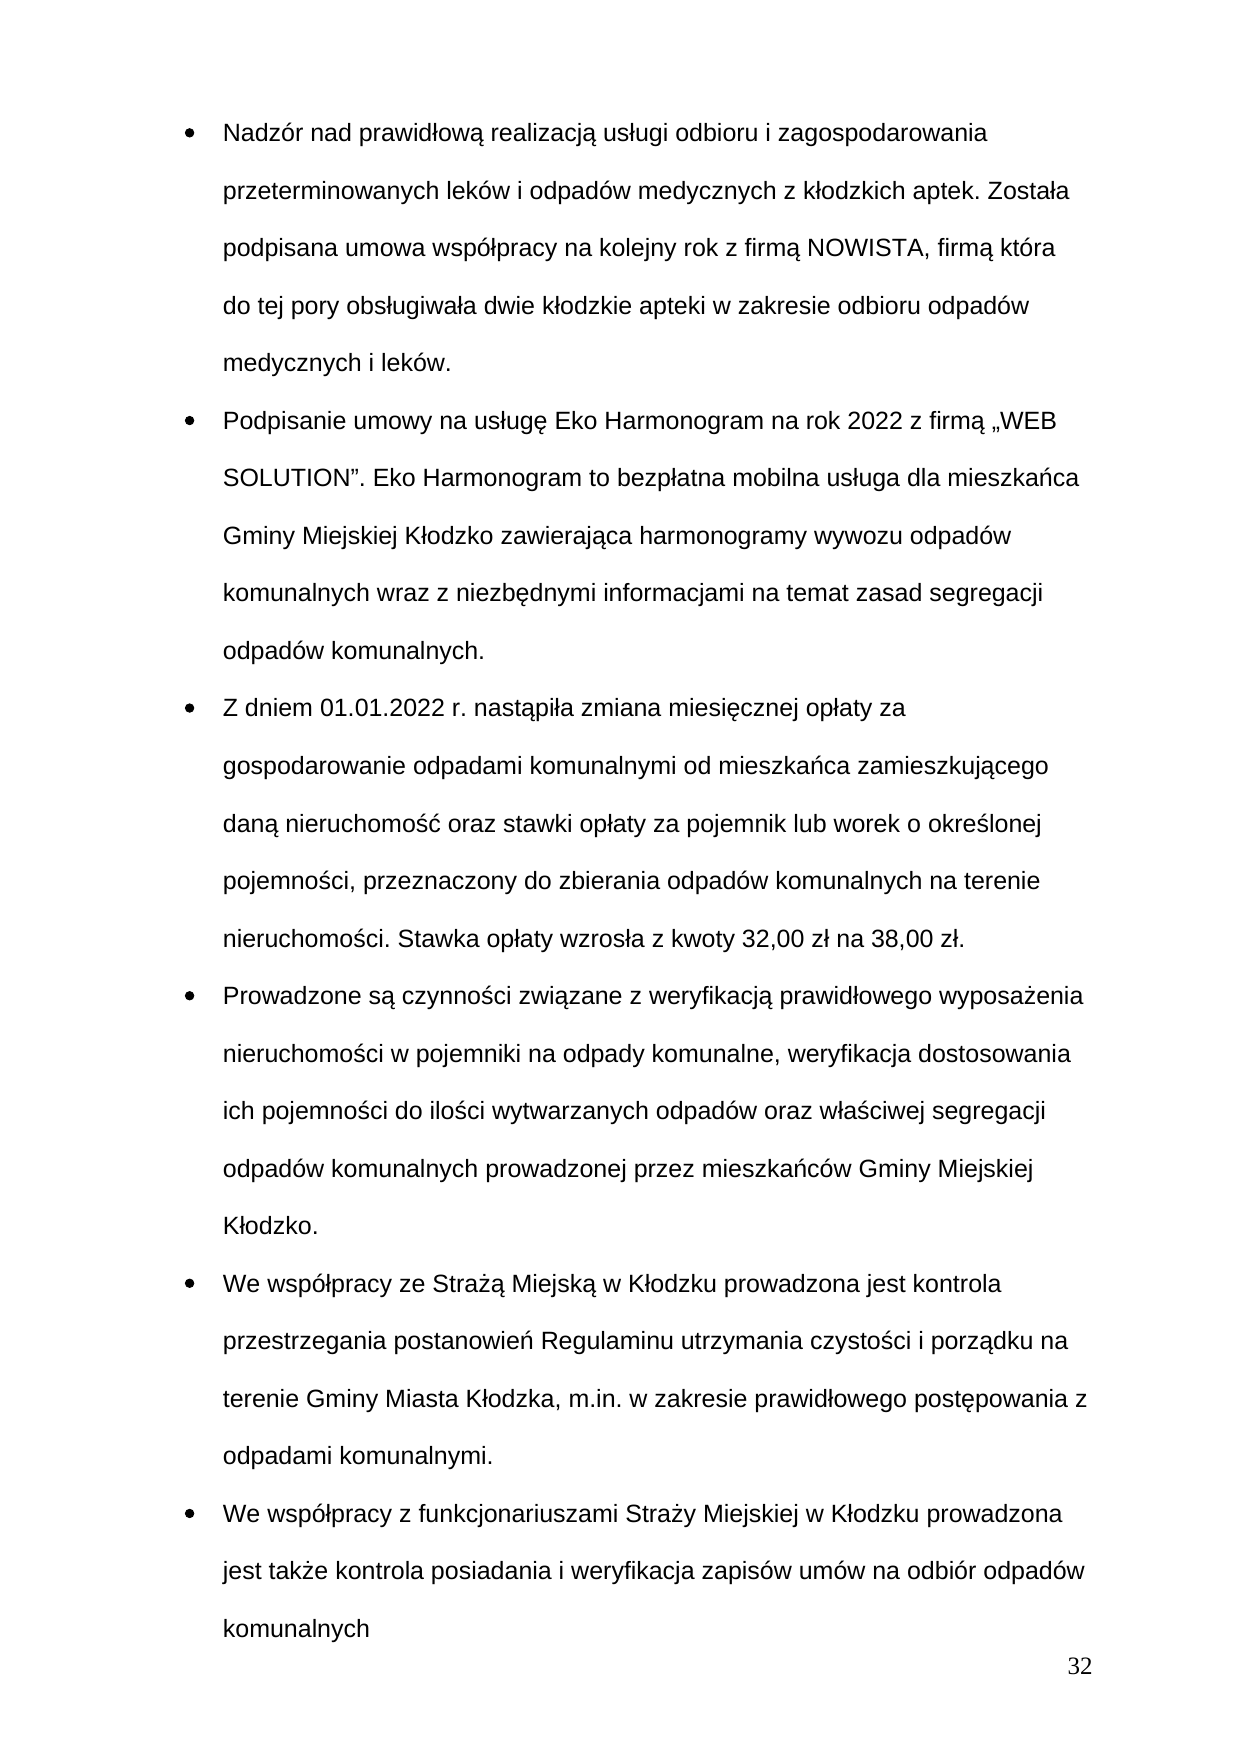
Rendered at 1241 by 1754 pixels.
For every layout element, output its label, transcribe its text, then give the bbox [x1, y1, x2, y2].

list We współpracy z funkcjonariuszami Straży Miejskiej w Kłodzku prowadzona jest także kontrola posiadania i weryfikacja zapisów umów na odbiór odpadów komunalnych [185, 1499, 1092, 1643]
list Podpisanie umowy na usługę Eko Harmonogram na rok 2022 z firmą „WEB SOLUTION”. Eko Harmonogram to bezpłatna mobilna usługa dla mieszkańca Gminy Miejskiej Kłodzko zawierająca harmonogramy wywozu odpadów komunalnych wraz z niezbędnymi informacjami na temat zasad segregacji odpadów komunalnych. [185, 406, 1092, 665]
list Prowadzone są czynności związane z weryfikacją prawidłowego wyposażenia nieruchomości w pojemniki na odpady komunalne, weryfikacja dostosowania ich pojemności do ilości wytwarzanych odpadów oraz właściwej segregacji odpadów komunalnych prowadzonej przez mieszkańców Gminy Miejskiej Kłodzko. [185, 981, 1092, 1240]
list Z dniem 01.01.2022 r. nastąpiła zmiana miesięcznej opłaty za gospodarowanie odpadami komunalnymi od mieszkańca zamieszkującego daną nieruchomość oraz stawki opłaty za pojemnik lub worek o określonej pojemności, przeznaczony do zbierania odpadów komunalnych na terenie nieruchomości. Stawka opłaty wzrosła z kwoty 32,00 zł na 38,00 zł. [185, 693, 1092, 952]
list We współpracy ze Strażą Miejską w Kłodzku prowadzona jest kontrola przestrzegania postanowień Regulaminu utrzymania czystości i porządku na terenie Gminy Miasta Kłodzka, m.in. w zakresie prawidłowego postępowania z odpadami komunalnymi. [185, 1269, 1092, 1470]
list Nadzór nad prawidłową realizacją usługi odbioru i zagospodarowania przeterminowanych leków i odpadów medycznych z kłodzkich aptek. Została podpisana umowa współpracy na kolejny rok z firmą NOWISTA, firmą która do tej pory obsługiwała dwie kłodzkie apteki w zakresie odbioru odpadów medycznych i leków. [185, 118, 1092, 377]
